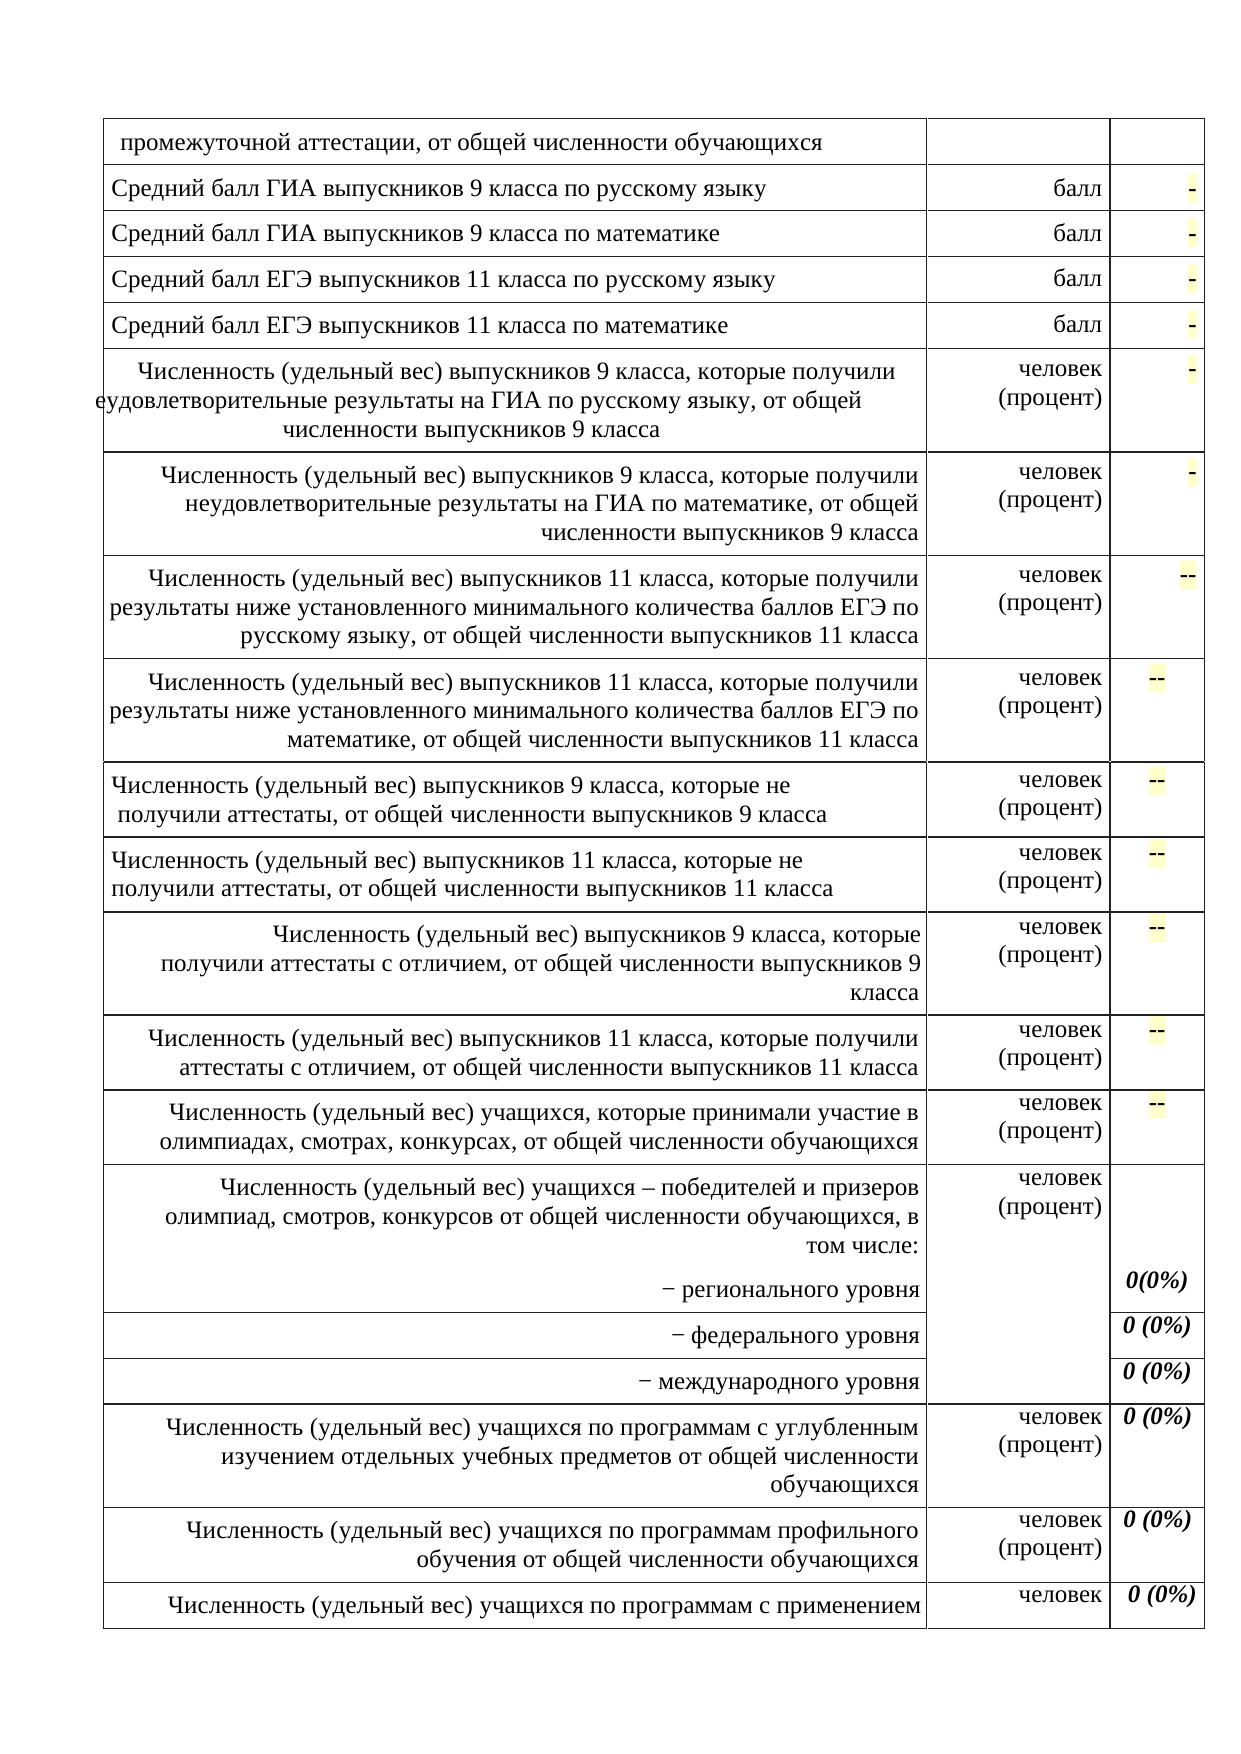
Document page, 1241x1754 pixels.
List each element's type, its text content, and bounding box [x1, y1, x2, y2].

text человек --(процент) [998, 1015, 1172, 1071]
text Численность (удельный вес) учащихся – победителей и призеров олимпиад, смотров, конкурсов от общей численности обучающихся, в том числе: [160, 1172, 919, 1258]
text Средний балл ЕГЭ выпускников 11 класса по русскому языку [111, 264, 921, 293]
text человек (процент) [992, 1162, 1102, 1220]
text Численность (удельный вес) учащихся по программам с применением [168, 1590, 921, 1619]
text человек --(процент) [998, 765, 1172, 821]
text Численность (удельный вес) выпускников 9 класса, которые не получили аттестаты, от общей численности выпускников 9 класса [111, 770, 831, 828]
text 0 (0%) [1123, 1310, 1199, 1339]
text − федерального уровня [671, 1320, 921, 1349]
text Численность (удельный вес) учащихся, которые принимали участие в олимпиадах, смотрах, конкурсах, от общей численности обучающихся [156, 1097, 918, 1155]
text Средний балл ЕГЭ выпускников 11 класса по математике [111, 310, 921, 339]
text класса [850, 977, 921, 1006]
text Численность (удельный вес) выпускников 11 класса, которые получили результаты ниже установленного минимального количества баллов ЕГЭ по математике, от общей численности выпускников 11 класса [105, 667, 918, 753]
text человек --(процент) [998, 663, 1172, 718]
text Численность (удельный вес) выпускников 9 класса, которые получили аттестаты с отличием, от общей численности выпускников 9 [161, 919, 925, 977]
text Численность (удельный вес) выпускников 11 класса, которые не получили аттестаты, от общей численности выпускников 11 класса [111, 845, 837, 902]
text балл - [1053, 263, 1199, 292]
text человек --(процент) [998, 839, 1172, 894]
text − регионального уровня [661, 1274, 921, 1303]
text Численность (удельный вес) выпускников 11 класса, которые получили аттестаты с отличием, от общей численности выпускников 11 класса [145, 1023, 918, 1080]
text Численность (удельный вес) учащихся по программам профильного обучения от общей численности обучающихся [182, 1516, 918, 1573]
text балл - [1053, 173, 1199, 201]
text человек --(процент) [998, 912, 1172, 968]
text Численность (удельный вес) выпускников 9 класса, которые получили неудовлетворительные результаты на ГИА по математике, от общей численности выпускников 9 класса [157, 460, 918, 546]
text Средний балл ГИА выпускников 9 класса по математике [111, 218, 921, 247]
text человек -(процент) [998, 457, 1203, 513]
text промежуточной аттестации, от общей численности обучающихся [120, 127, 921, 155]
text балл - [1053, 218, 1199, 247]
text 0(0%) [1126, 1265, 1199, 1293]
text человек 0 (0%) [1018, 1579, 1199, 1607]
text Средний балл ГИА выпускников 9 класса по русскому языку [111, 173, 921, 201]
text человек 0 (0%) (процент) [998, 1505, 1197, 1561]
text балл - [1053, 309, 1199, 338]
text Численность (удельный вес) выпускников 9 класса, которые получили еудовлетворительные результаты на ГИА по русскому языку, от общей [95, 356, 898, 414]
text 0 (0%) [1123, 1356, 1199, 1385]
text Численность (удельный вес) учащихся по программам с углубленным изучением отдельных учебных предметов от общей численности обучающихся [162, 1412, 918, 1498]
text человек -(процент) [998, 354, 1203, 411]
text численности выпускников 9 класса [282, 414, 921, 443]
text человек --(процент) [998, 1088, 1172, 1144]
text человек --(процент) [998, 560, 1202, 616]
text человек 0 (0%) (процент) [998, 1402, 1197, 1458]
text Численность (удельный вес) выпускников 11 класса, которые получили результаты ниже установленного минимального количества баллов ЕГЭ по русскому языку, от общей численности выпускников 11 класса [105, 563, 918, 649]
text − международного уровня [638, 1366, 921, 1395]
